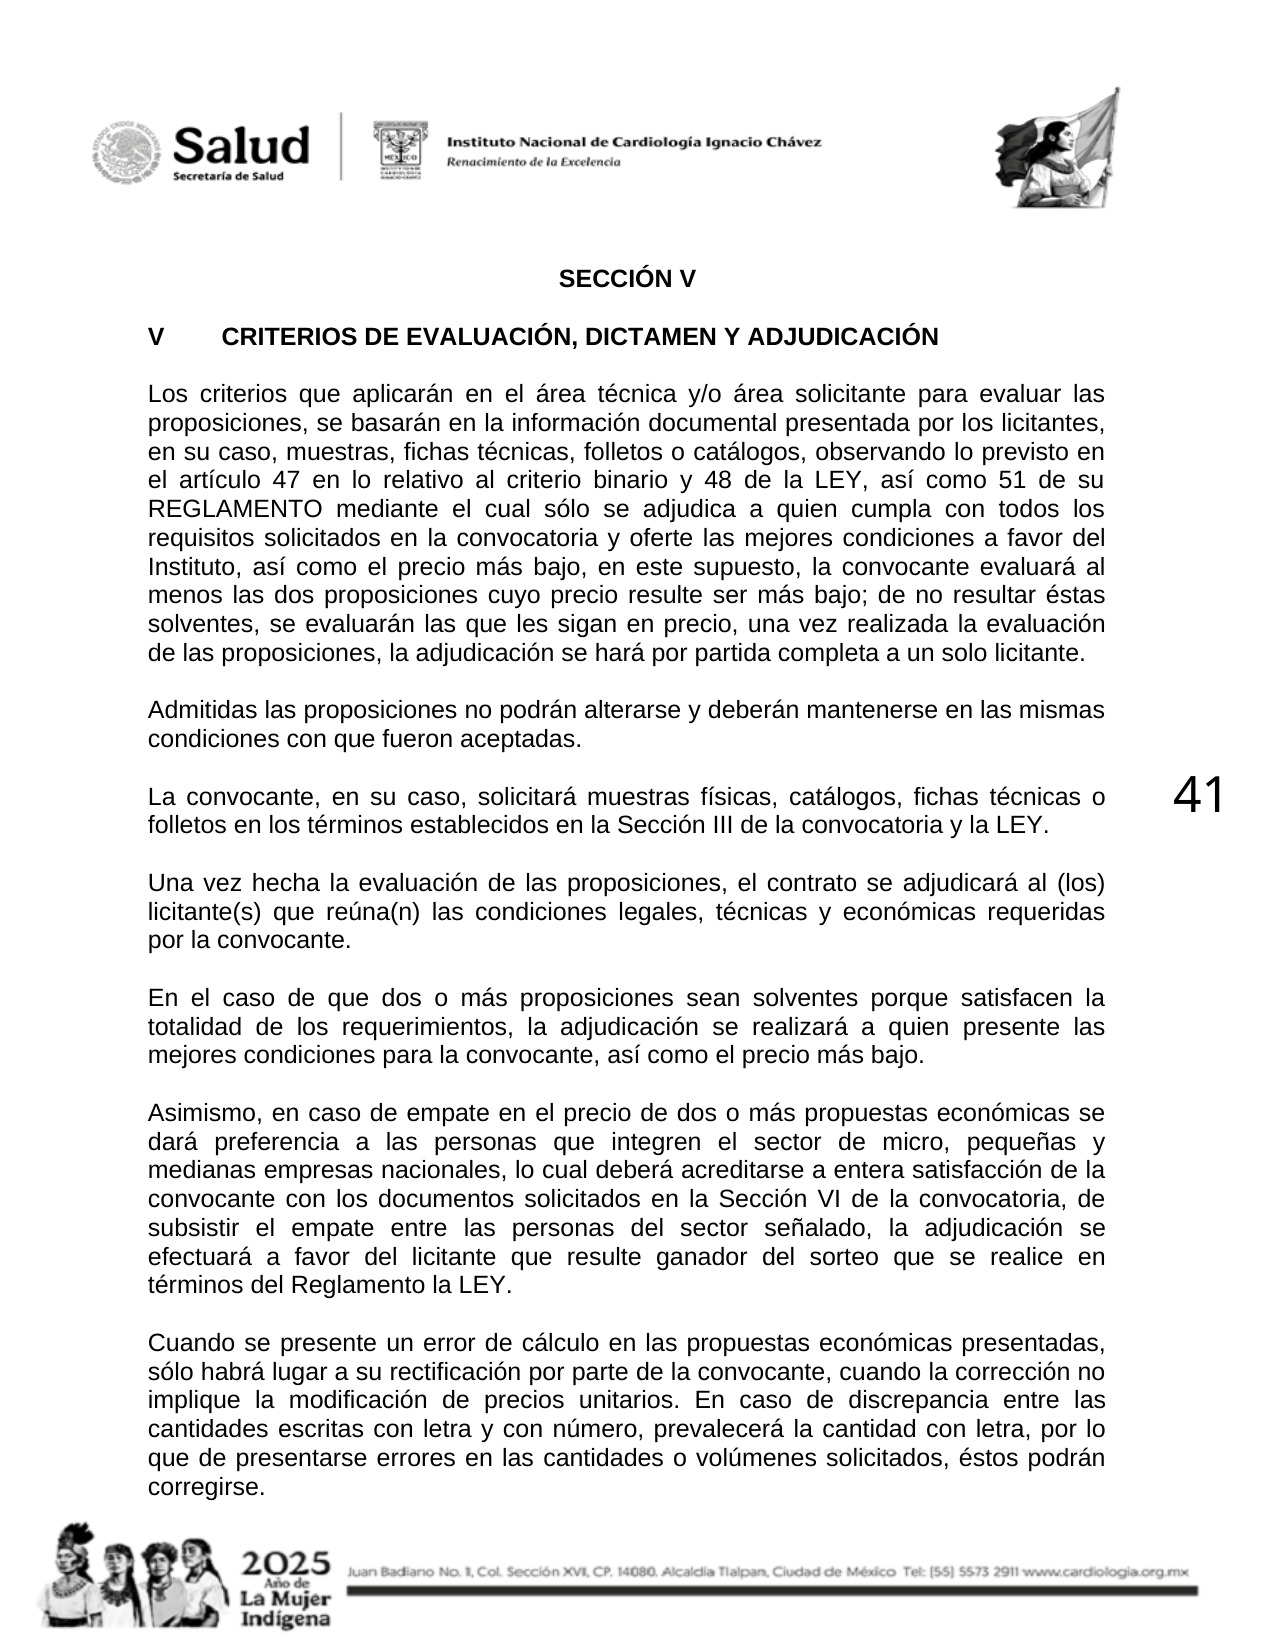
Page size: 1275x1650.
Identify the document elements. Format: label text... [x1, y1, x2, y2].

text Una vez hecha la evaluación de las proposiciones, el contrato se adjudicará al (los) licitante(s) que reúna(n) las condiciones legales, técnicas y económicas requeridas por la convocante. [148, 868, 1107, 954]
text La convocante, en su caso, solicitará muestras físicas, catálogos, fichas técnicas o folletos en los términos establecidos en la Sección III de la convocatoria y la LEY. [148, 782, 1107, 839]
text Los criterios que aplicarán en el área técnica y/o área solicitante para evaluar las proposiciones, se basarán en la información documental presentada por los licitantes, en su caso, muestras, fichas técnicas, folletos o catálogos, observando lo previsto en el artículo 47 en lo relativo al criterio binario y 48 de la LEY, así como 51 de su REGLAMENTO mediante el cual sólo se adjudica a quien cumpla con todos los requisitos solicitados en la convocatoria y oferte las mejores condiciones a favor del Instituto, así como el precio más bajo, en este supuesto, la convocante evaluará al menos las dos proposiciones cuyo precio resulte ser más bajo; de no resultar éstas solventes, se evaluarán las que les sigan en precio, una vez realizada la evaluación de las proposiciones, la adjudicación se hará por partida completa a un solo licitante. [148, 379, 1107, 667]
text V CRITERIOS DE EVALUACIÓN, DICTAMEN Y ADJUDICACIÓN [148, 322, 1107, 351]
picture [28, 32, 1187, 251]
text Cuando se presente un error de cálculo en las propuestas económicas presentadas, sólo habrá lugar a su rectificación por parte de la convocante, cuando la corrección no implique la modificación de precios unitarios. En caso de discrepancia entre las cantidades escritas con letra y con número, prevalecerá la cantidad con letra, por lo que de presentarse errores en las cantidades o volúmenes solicitados, éstos podrán corregirse. [148, 1328, 1107, 1501]
text Admitidas las proposiciones no podrán alterarse y deberán mantenerse en las mismas condiciones con que fueron aceptadas. [148, 696, 1107, 753]
text SECCIÓN V [148, 251, 1107, 293]
picture [16, 1517, 1215, 1650]
text En el caso de que dos o más proposiciones sean solventes porque satisfacen la totalidad de los requerimientos, la adjudicación se realizará a quien presente las mejores condiciones para la convocante, así como el precio más bajo. [148, 983, 1107, 1069]
text Asimismo, en caso de empate en el precio de dos o más propuestas económicas se dará preferencia a las personas que integren el sector de micro, pequeñas y medianas empresas nacionales, lo cual deberá acreditarse a entera satisfacción de la convocante con los documentos solicitados en la Sección VI de la convocatoria, de subsistir el empate entre las personas del sector señalado, la adjudicación se efectuará a favor del licitante que resulte ganador del sorteo que se realice en términos del Reglamento la LEY. [148, 1098, 1107, 1299]
